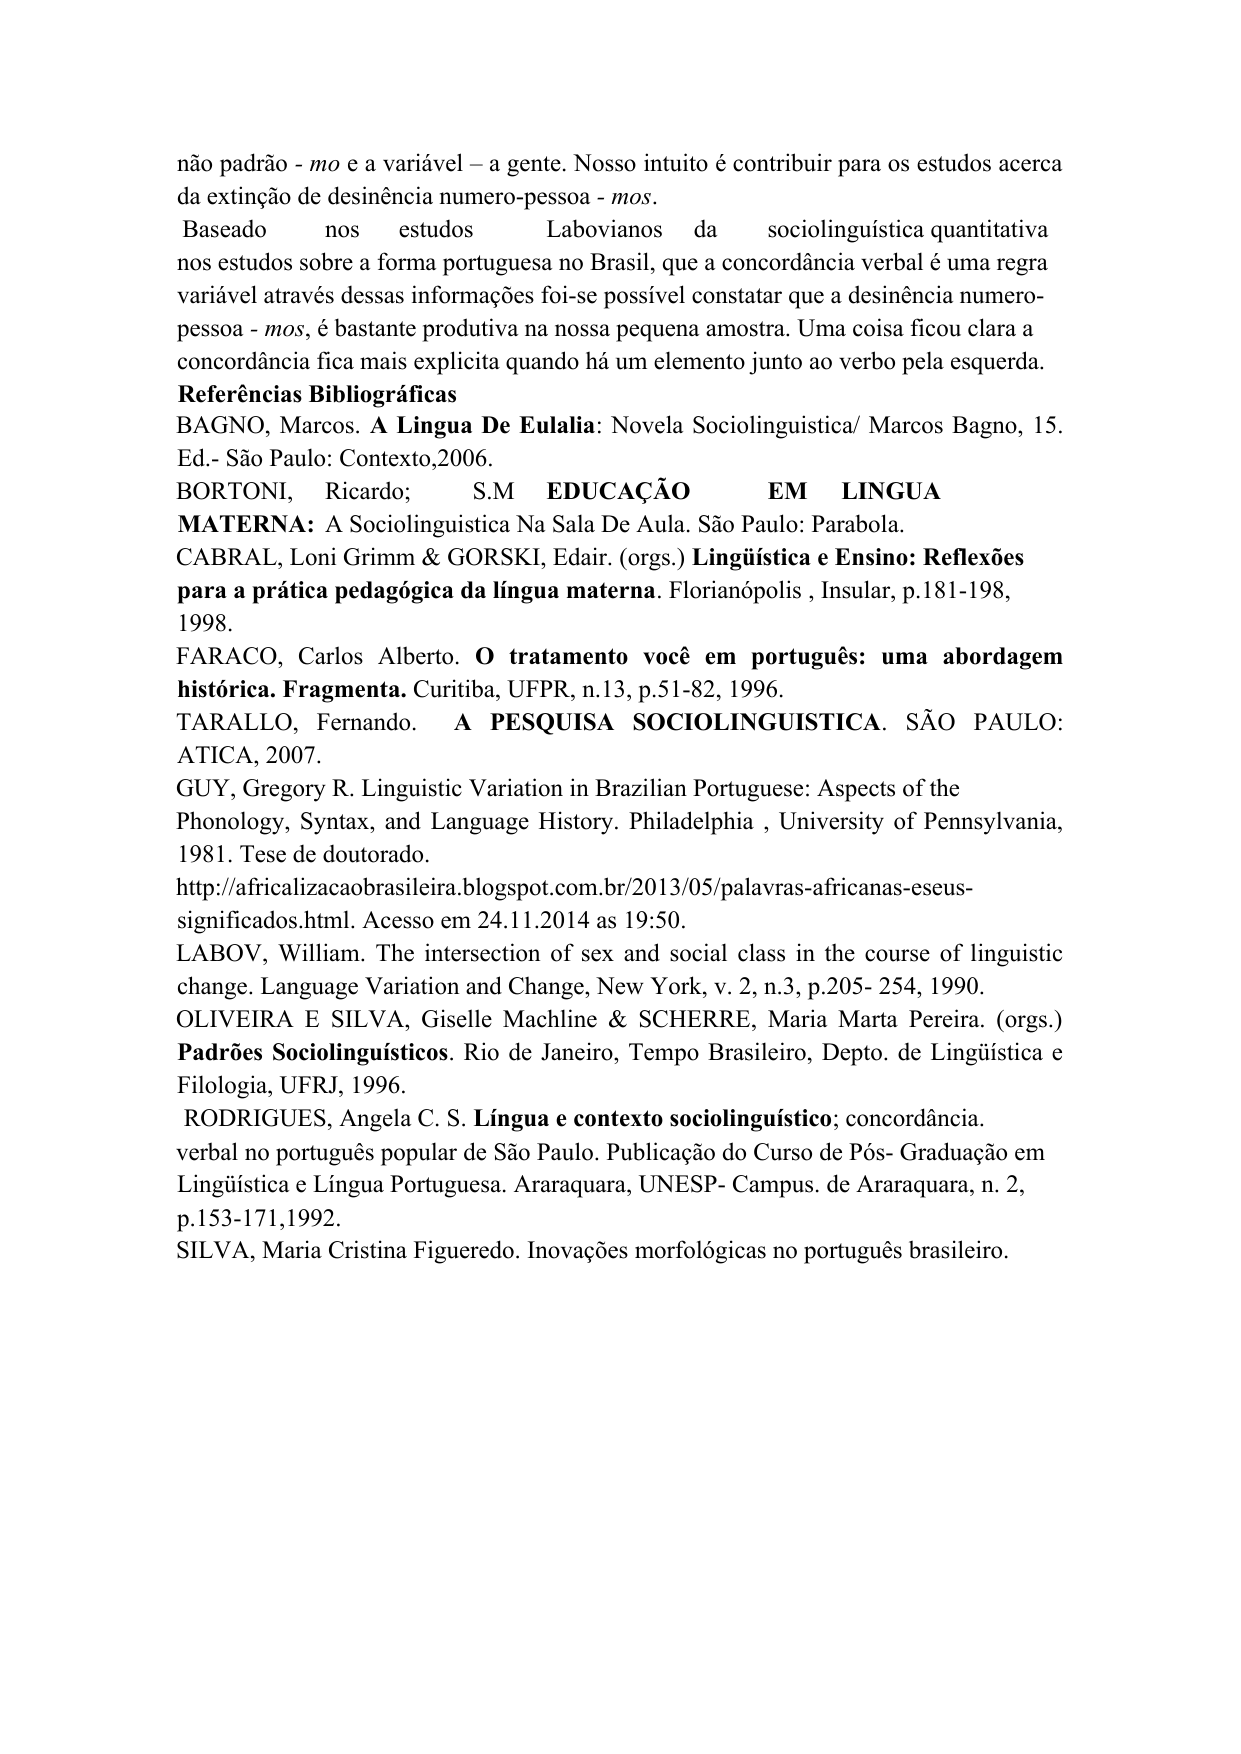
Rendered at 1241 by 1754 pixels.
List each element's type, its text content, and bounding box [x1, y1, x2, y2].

text LABOV, William. The intersection of sex and social class in the course of linguistic change. Language Variation and Change, New York, v. 2, n.3, p.205- 254, 1990. [176, 938, 1064, 1000]
text OLIVEIRA E SILVA, Giselle Machline & SCHERRE, Maria Marta Pereira. (orgs.) Padrões Sociolinguísticos. Rio de Janeiro, Tempo Brasileiro, Depto. de Lingüística e Filologia, UFRJ, 1996. [176, 1004, 1064, 1099]
text Phonology, Syntax, and Language History. Philadelphia , University of Pennsylvania, 1981. Tese de doutorado. [176, 806, 1064, 868]
text verbal no português popular de São Paulo. Publicação do Curso de Pós- Graduação em Lingüística e Língua Portuguesa. Araraquara, UNESP- Campus. de Araraquara, n. 2, p.153-171,1992. [176, 1137, 1067, 1231]
text GUY, Gregory R. Linguistic Variation in Brazilian Portuguese: Aspects of the [176, 773, 1064, 802]
text RODRIGUES, Angela C. S. Língua e contexto sociolinguístico; concordância. [177, 1103, 1067, 1132]
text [176, 148, 1064, 210]
text Referências Bibliográficas [177, 379, 1067, 408]
text BORTONI, Ricardo; S.M EDUCAÇÃO EM LINGUA MATERNA: A Sociolinguistica Na Sala De Aula. São Paulo: Parabola. [176, 476, 1064, 538]
text CABRAL, Loni Grimm & GORSKI, Edair. (orgs.) Lingüística e Ensino: Reflexões para a prática pedagógica da língua materna. Florianópolis , Insular, p.181-198, 1998. [176, 542, 1067, 637]
text FARACO, Carlos Alberto. O tratamento você em português: uma abordagem histórica. Fragmenta. Curitiba, UFPR, n.13, p.51-82, 1996. [176, 641, 1064, 703]
text TARALLO, Fernando. A PESQUISA SOCIOLINGUISTICA. SÃO PAULO: ATICA, 2007. [176, 707, 1064, 769]
text BAGNO, Marcos. A Lingua De Eulalia: Novela Sociolinguistica/ Marcos Bagno, 15. Ed.- São Paulo: Contexto,2006. [176, 410, 1064, 472]
text http://africalizacaobrasileira.blogspot.com.br/2013/05/palavras-africanas-eseus-significados.html. Acesso em 24.11.2014 as 19:50. [176, 872, 1064, 934]
text SILVA, Maria Cristina Figueredo. Inovações morfológicas no português brasileiro. [176, 1236, 1064, 1264]
text Baseado nos estudos Labovianos da sociolinguística quantitativa nos estudos sobre a forma portuguesa no Brasil, que a concordância verbal é uma regra variável através dessas informações foi-se possível constatar que a desinência numero-pessoa - mos, é bastante produtiva na nossa pequena amostra. Uma coisa ficou clara a concordância fica mais explicita quando há um elemento junto ao verbo pela esquerda. [176, 214, 1067, 375]
